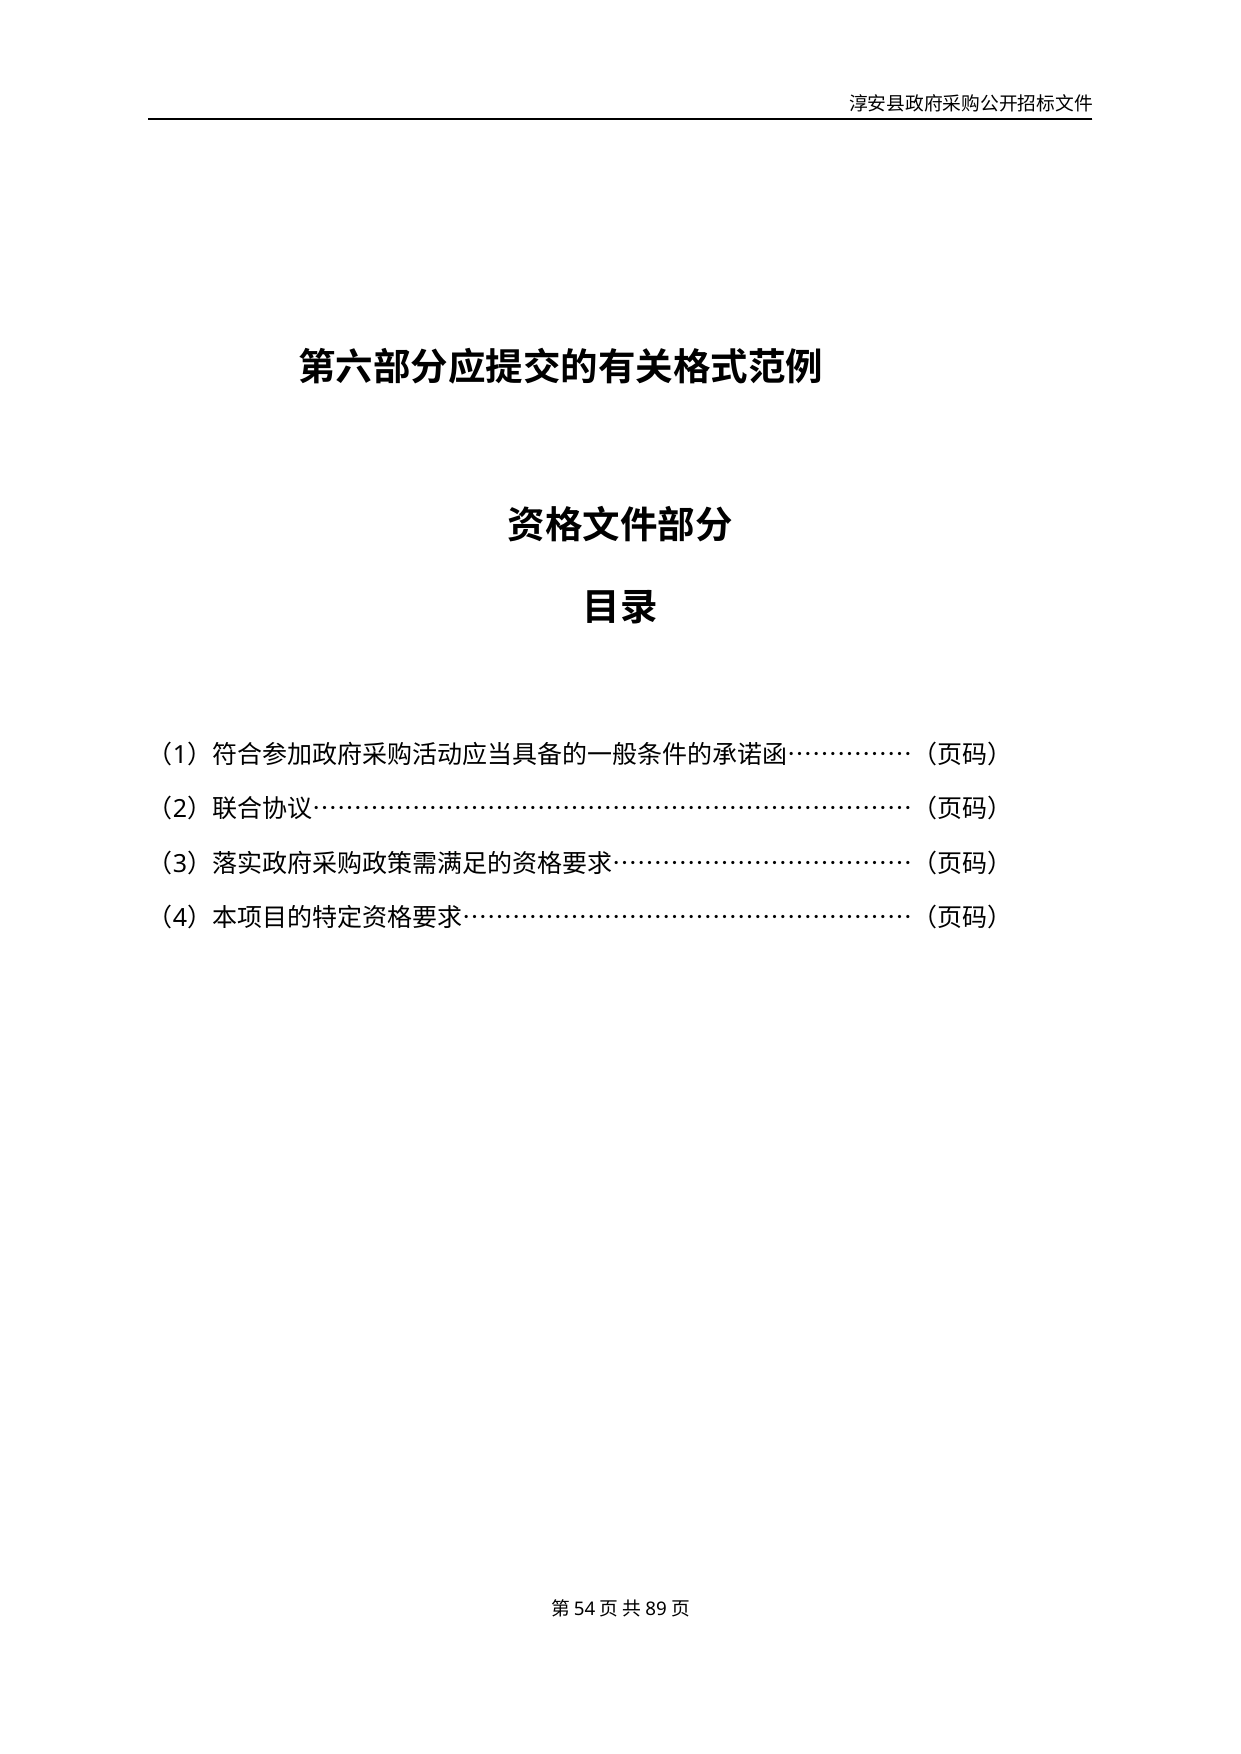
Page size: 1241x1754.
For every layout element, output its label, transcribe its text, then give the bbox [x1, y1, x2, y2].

text （2）联合协议………………………………………………………………（页码） [148, 789, 1092, 825]
text （4）本项目的特定资格要求………………………………………………（页码） [148, 897, 1092, 934]
text 目录 [148, 576, 1092, 631]
text 第六部分应提交的有关格式范例 [223, 337, 1092, 391]
text （3）落实政府采购政策需满足的资格要求………………………………（页码） [148, 843, 1092, 879]
text 资格文件部分 [148, 495, 1092, 549]
text （1）符合参加政府采购活动应当具备的一般条件的承诺函……………（页码） [148, 734, 1092, 771]
